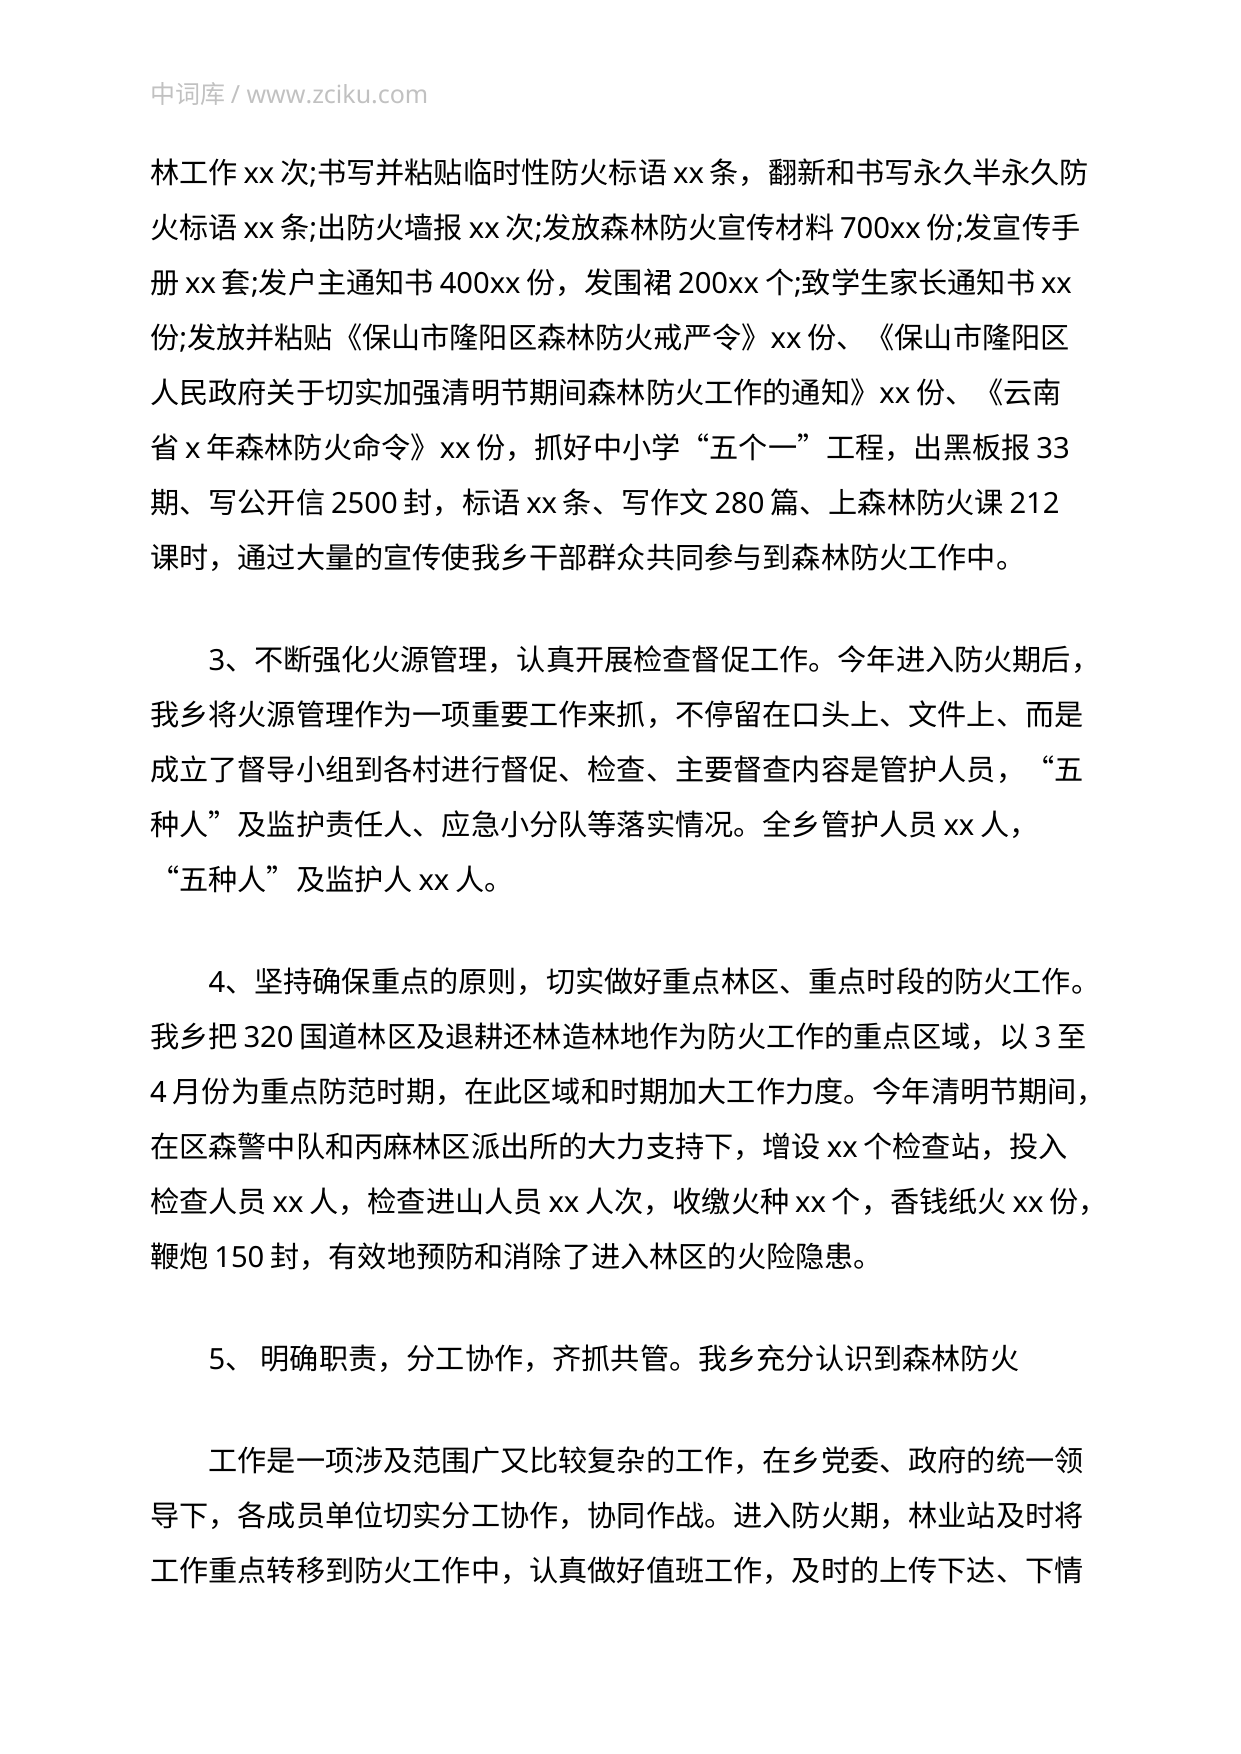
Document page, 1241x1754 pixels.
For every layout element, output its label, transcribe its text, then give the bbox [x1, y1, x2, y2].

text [150, 1437, 1090, 1589]
text 5、 明确职责，分工协作，齐抓共管。我乡充分认识到森林防火 [150, 1336, 1090, 1378]
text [150, 150, 1090, 577]
text 3、不断强化火源管理，认真开展检查督促工作。今年进入防火期后，我乡将火源管理作为一项重要工作来抓，不停留在口头上、文件上、而是成立了督导小组到各村进行督促、检查、主要督查内容是管护人员，“五种人”及监护责任人、应急小分队等落实情况。全乡管护人员xx人，“五种人”及监护人xx人。 [150, 637, 1090, 899]
text 4、坚持确保重点的原则，切实做好重点林区、重点时段的防火工作。我乡把320国道林区及退耕还林造林地作为防火工作的重点区域，以3至4月份为重点防范时期，在此区域和时期加大工作力度。今年清明节期间，在区森警中队和丙麻林区派出所的大力支持下，增设xx个检查站，投入检查人员xx人，检查进山人员xx人次，收缴火种xx个，香钱纸火xx份，鞭炮150封，有效地预防和消除了进入林区的火险隐患。 [150, 958, 1090, 1276]
